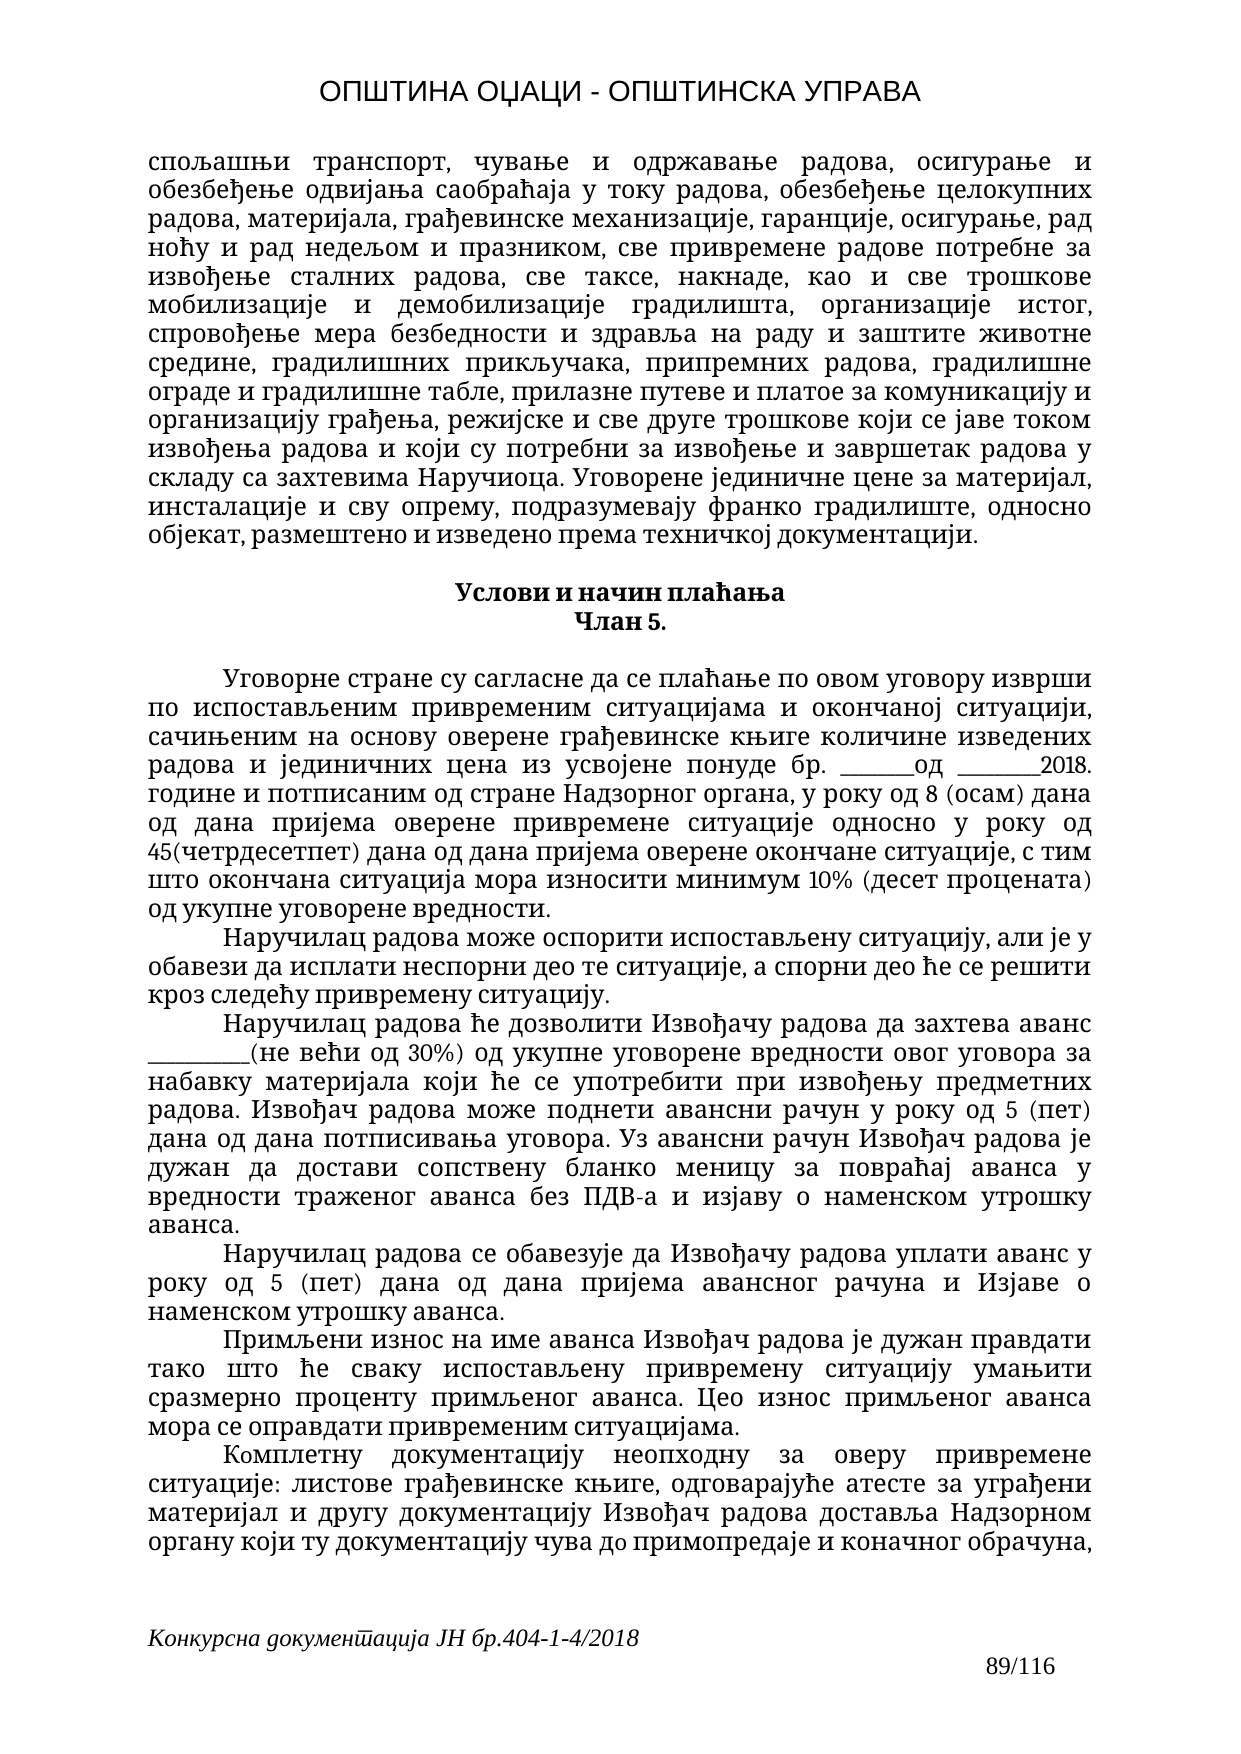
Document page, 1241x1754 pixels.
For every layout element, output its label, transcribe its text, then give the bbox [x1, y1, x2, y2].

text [148, 1441, 1092, 1556]
text Услови и начин плаћања [148, 579, 1092, 608]
text Примљени износ на име аванса Извођач радова је дужан правдати тако што ће сваку испостављену привремену ситуацију умањити сразмерно проценту примљеног аванса. Цео износ примљеног аванса мора се оправдати привременим ситуацијама. [148, 1326, 1092, 1441]
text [148, 148, 1092, 550]
text Наручилац радова може оспорити испостављену ситуацију, али је у обавези да исплати неспорни део те ситуације, а спорни део ће се решити кроз следећу привремену ситуацију. [148, 924, 1092, 1010]
text Члан 5. [148, 608, 1092, 636]
text Уговорне стране су сагласне да се плаћање по овом уговору изврши по испостављеним привременим ситуацијама и окончаној ситуацији, сачињеним на основу оверене грађевинске књиге количине изведених радова и јединичних цена из усвојене понуде бр. ________од _________2018. године и потписаним од стране Надзорног органа, у року од 8 (осам) дана од дана пријема оверене привремене ситуације односно у року од 45(четрдесетпет) дана од дана пријема оверене окончане ситуације, с тим што окончана ситуација мора износити минимум 10% (десет процената) од укупне уговорене вредности. [148, 665, 1092, 924]
text Наручилац радова се обавезује да Извођачу радова уплати аванс у року од 5 (пет) дана од дана пријема авансног рачуна и Изјаве о наменском утрошку аванса. [148, 1240, 1092, 1326]
text Наручилац радова ће дозволити Извођачу радова да захтева аванс ___________(не већи од 30%) од укупне уговорене вредности овог уговора за набавку материјала који ће се употребити при извођењу предметних радова. Извођач радова може поднети авансни рачун у року од 5 (пет) дана од дана потписивања уговора. Уз авансни рачун Извођач радова је дужан да достави сопствену бланко меницу за повраћај аванса у вредности траженог аванса без ПДВ-а и изјаву о наменском утрошку аванса. [148, 1010, 1092, 1240]
